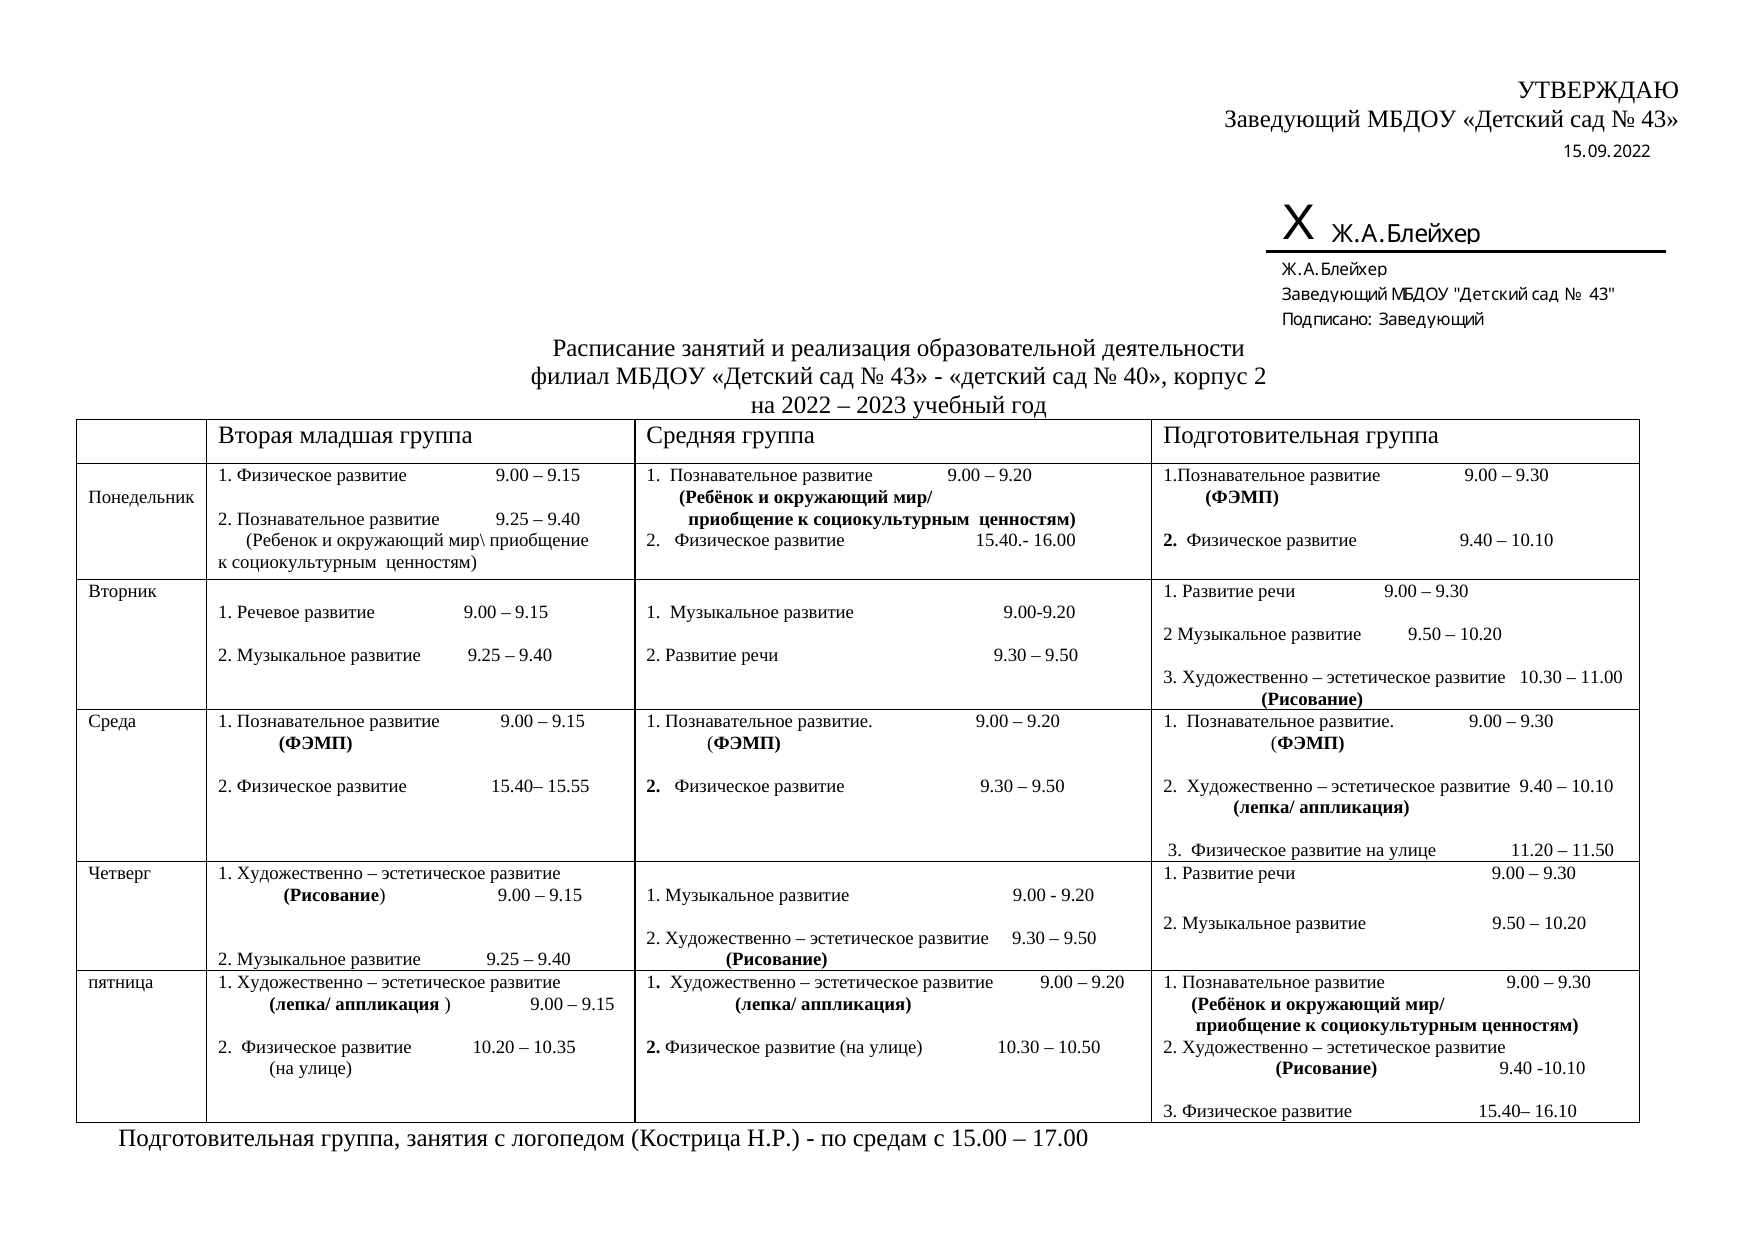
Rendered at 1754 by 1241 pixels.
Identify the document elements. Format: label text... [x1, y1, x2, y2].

table_cell 1. Познавательное развитие. 9.00 – 9.20 (ФЭМП) 2. Физическое развитие 9.30 – 9.50 [636, 710, 1151, 861]
text на 2022 – 2023 учебный год [118, 390, 1679, 419]
table_cell пятница [77, 971, 206, 1122]
text Расписание занятий и реализация образовательной деятельности [118, 333, 1679, 361]
table_header Вторая младшая группа [207, 420, 634, 463]
table_cell 1. Речевое развитие 9.00 – 9.15 2. Музыкальное развитие 9.25 – 9.40 [207, 580, 634, 709]
table_cell 1. Физическое развитие 9.00 – 9.15 2. Познавательное развитие 9.25 – 9.40 (Ребенок и окружающий мир\ приобщение к социокультурным ценностям) [207, 464, 634, 578]
table_cell 1. Художественно – эстетическое развитие (Рисование) 9.00 – 9.15 2. Музыкальное развитие 9.25 – 9.40 [207, 862, 634, 970]
table_cell 1. Развитие речи 9.00 – 9.30 2 Музыкальное развитие 9.50 – 10.20 3. Художественно – эстетическое развитие 10.30 – 11.00 (Рисование) [1152, 580, 1639, 709]
table_cell 1. Познавательное развитие 9.00 – 9.20 (Ребёнок и окружающий мир/ приобщение к социокультурным ценностям) 2. Физическое развитие 15.40.- 16.00 [636, 464, 1151, 578]
table_cell 1. Познавательное развитие 9.00 – 9.30 (Ребёнок и окружающий мир/ приобщение к социокультурным ценностям) 2. Художественно – эстетическое развитие (Рисование) 9.40 -10.10 3. Физическое развитие 15.40– 16.10 [1152, 971, 1639, 1122]
text Заведующий МБДОУ «Детский сад № 43» [118, 104, 1679, 132]
table_cell 1. Музыкальное развитие 9.00-9.20 2. Развитие речи 9.30 – 9.50 [636, 580, 1151, 709]
table_cell 1.Познавательное развитие 9.00 – 9.30 (ФЭМП) 2. Физическое развитие 9.40 – 10.10 [1152, 464, 1639, 578]
table_cell 1. Художественно – эстетическое развитие (лепка/ аппликация ) 9.00 – 9.15 2. Физическое развитие 10.20 – 10.35 (на улице) [207, 971, 634, 1122]
table_cell 1. Познавательное развитие. 9.00 – 9.30 (ФЭМП) 2. Художественно – эстетическое развитие 9.40 – 10.10 (лепка/ аппликация) 3. Физическое развитие на улице 11.20 – 11.50 [1152, 710, 1639, 861]
table_cell 1. Познавательное развитие 9.00 – 9.15 (ФЭМП) 2. Физическое развитие 15.40– 15.55 [207, 710, 634, 861]
table_cell 1. Музыкальное развитие 9.00 - 9.20 2. Художественно – эстетическое развитие 9.30 – 9.50 (Рисование) [636, 862, 1151, 970]
table_header Подготовительная группа [1152, 420, 1639, 463]
table_header Средняя группа [636, 420, 1151, 463]
table_cell Вторник [77, 580, 206, 709]
table_cell Четверг [77, 862, 206, 970]
text филиал МБДОУ «Детский сад № 43» - «детский сад № 40», корпус 2 [118, 361, 1679, 390]
table_cell Понедельник [77, 464, 206, 578]
table_header [77, 420, 206, 463]
text УТВЕРЖДАЮ [118, 75, 1679, 104]
table_cell 1. Художественно – эстетическое развитие 9.00 – 9.20 (лепка/ аппликация) 2. Физическое развитие (на улице) 10.30 – 10.50 [636, 971, 1151, 1122]
text Подготовительная группа, занятия с логопедом (Кострица Н.Р.) - по средам с 15.00 – 17.00 [118, 1123, 1679, 1152]
table_cell Среда [77, 710, 206, 861]
table_cell 1. Развитие речи 9.00 – 9.30 2. Музыкальное развитие 9.50 – 10.20 [1152, 862, 1639, 970]
